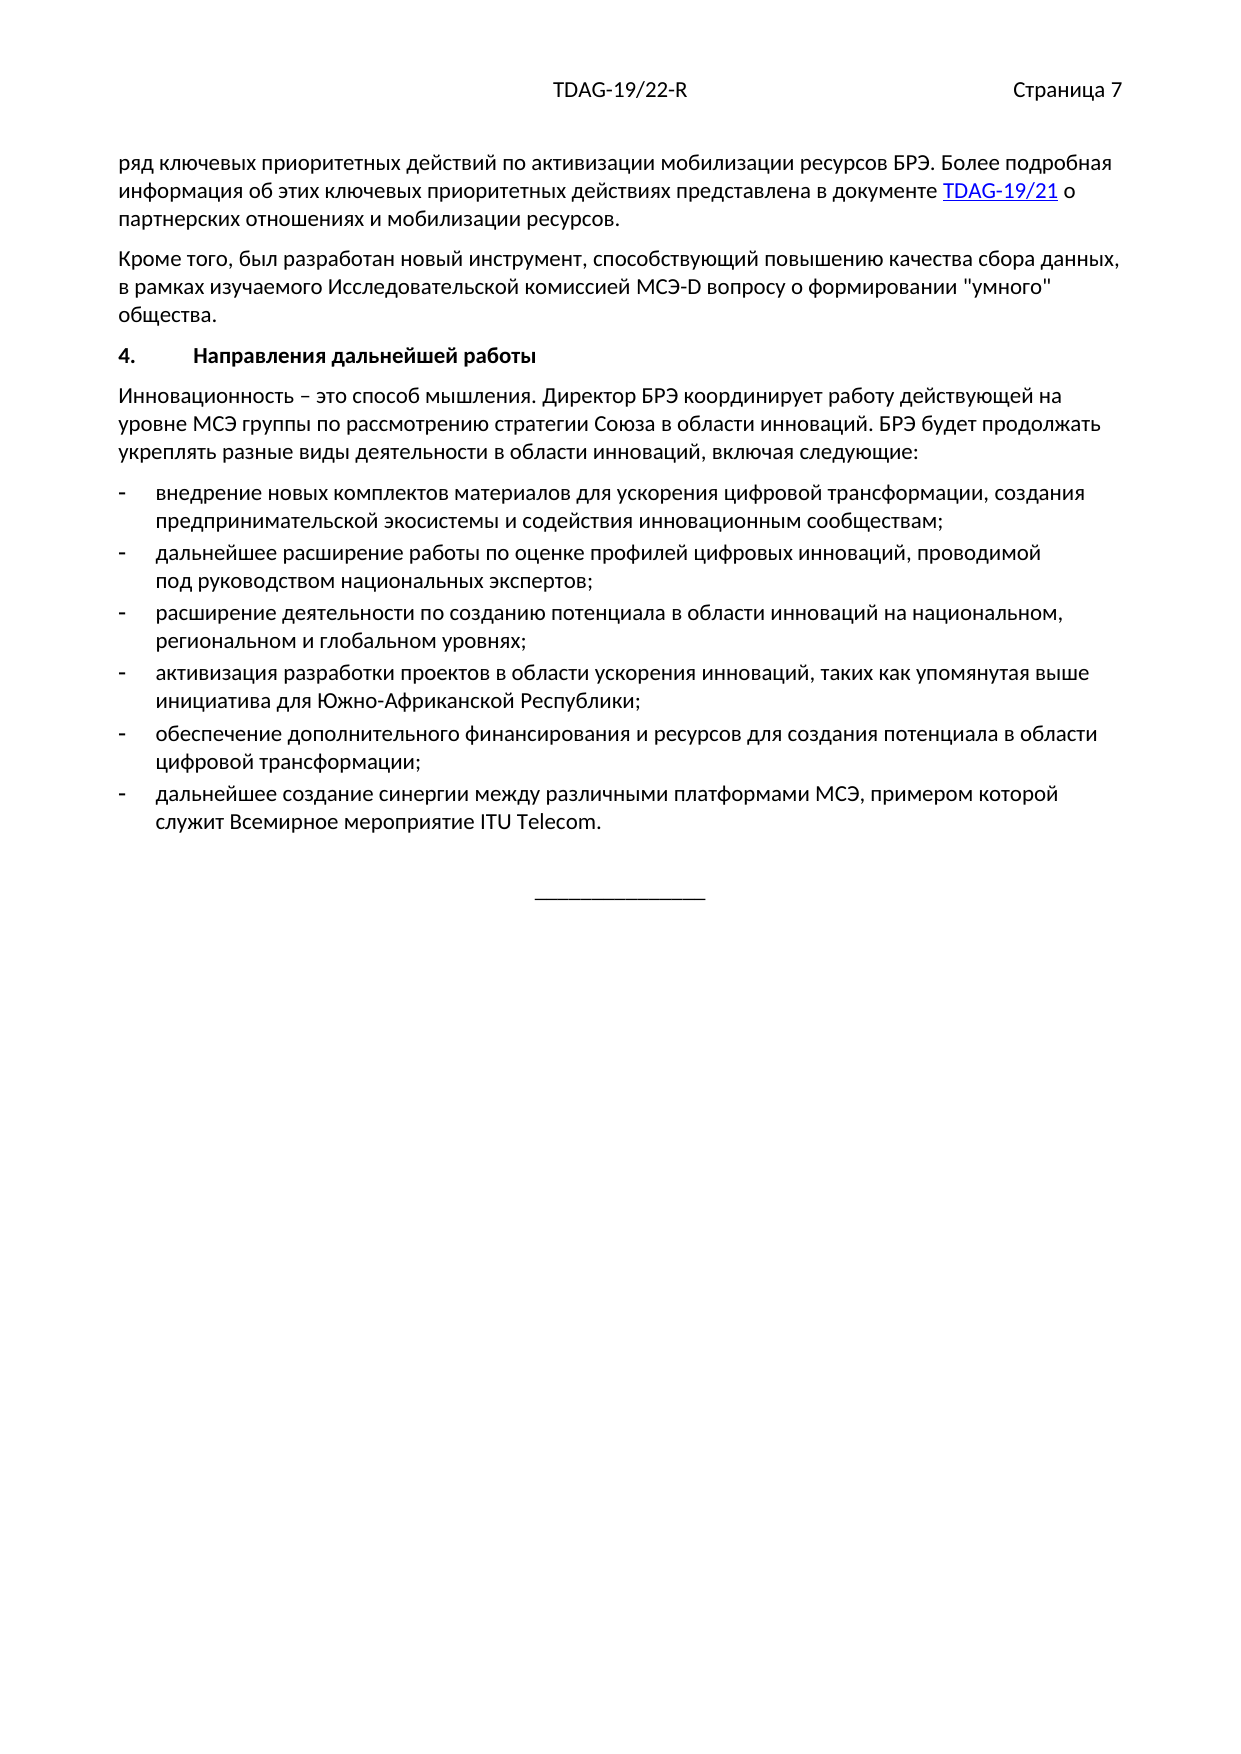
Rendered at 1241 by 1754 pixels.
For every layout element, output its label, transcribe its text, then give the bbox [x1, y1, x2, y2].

list дальнейшее расширение работы по оценке профилей цифровых инноваций, проводимой под руководством национальных экспертов; [118, 538, 1122, 594]
list Направления дальнейшей работы [118, 341, 1122, 369]
text Кроме того, был разработан новый инструмент, способствующий повышению качества сбора данных, в рамках изучаемого Исследовательской комиссией МСЭ-D вопросу о формировании "умного" общества. [118, 244, 1122, 328]
list обеспечение дополнительного финансирования и ресурсов для создания потенциала в области цифровой трансформации; [118, 719, 1122, 775]
list расширение деятельности по созданию потенциала в области инноваций на национальном, региональном и глобальном уровнях; [118, 598, 1122, 654]
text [118, 148, 1122, 232]
text Инновационность – это способ мышления. Директор БРЭ координирует работу действующей на уровне МСЭ группы по рассмотрению стратегии Союза в области инноваций. БРЭ будет продолжать укреплять разные виды деятельности в области инноваций, включая следующие: [118, 381, 1122, 465]
list _______________ [118, 876, 1122, 903]
list внедрение новых комплектов материалов для ускорения цифровой трансформации, создания предпринимательской экосистемы и содействия инновационным сообществам; [118, 478, 1122, 534]
list дальнейшее создание синергии между различными платформами МСЭ, примером которой служит Всемирное мероприятие ITU Telecom. [118, 779, 1122, 835]
list активизация разработки проектов в области ускорения инноваций, таких как упомянутая выше инициатива для Южно-Африканской Республики; [118, 658, 1122, 714]
